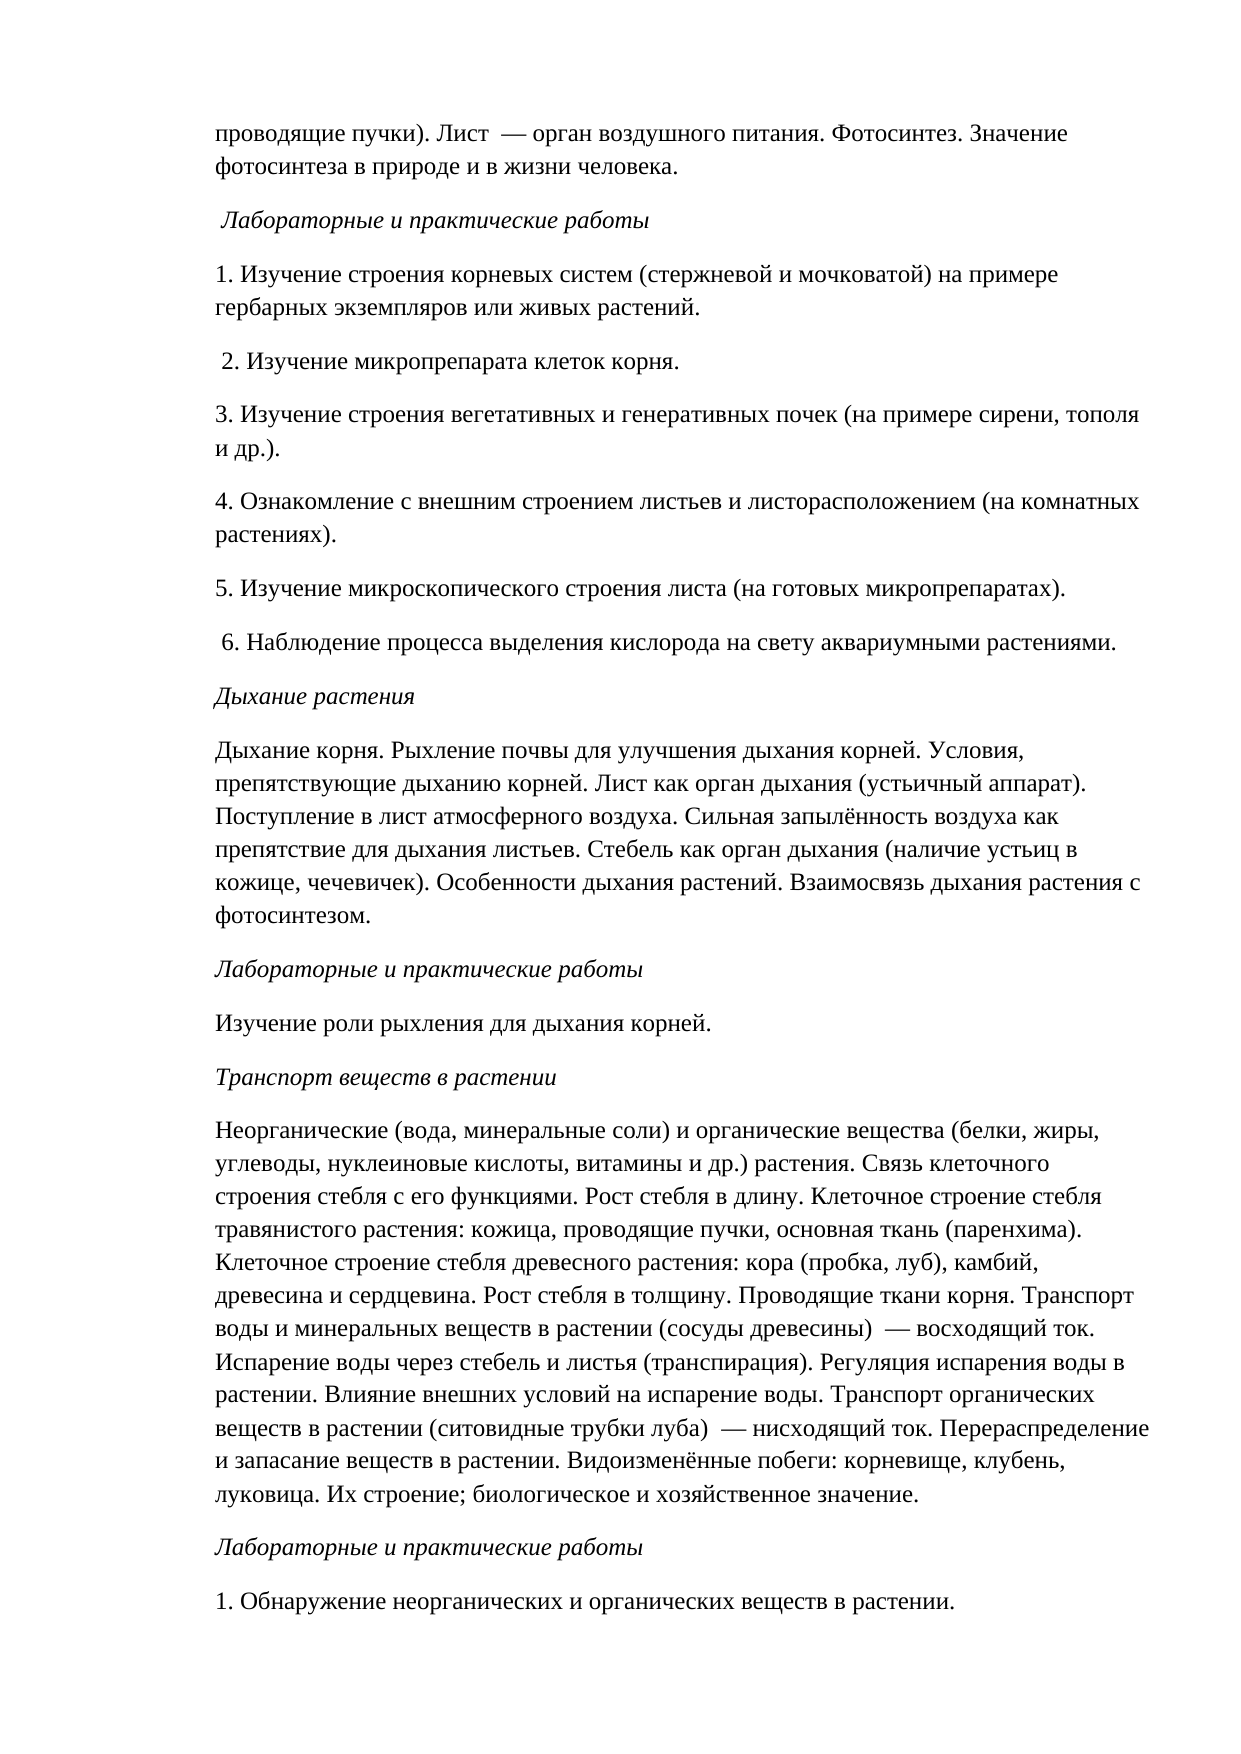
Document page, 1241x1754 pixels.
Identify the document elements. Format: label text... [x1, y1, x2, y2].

text 6. Наблюдение процесса выделения кислорода на свету аквариумными растениями. [215, 627, 1152, 656]
text 1. Изучение строения корневых систем (стержневой и мочковатой) на примере гербарных экземпляров или живых растений. [215, 259, 1152, 321]
text Дыхание растения [215, 681, 1152, 710]
text Транспорт веществ в растении [215, 1062, 1152, 1090]
text Изучение роли рыхления для дыхания корней. [215, 1008, 1152, 1036]
text Лабораторные и практические работы [215, 1532, 1152, 1561]
text Неорганические (вода, минеральные соли) и органические вещества (белки, жиры, углеводы, нуклеиновые кислоты, витамины и др.) растения. Связь клеточного строения стебля с его функциями. Рост стебля в длину. Клеточное строение стебля травянистого растения: кожица, проводящие пучки, основная ткань (паренхима). Клеточное строение стебля древесного растения: кора (пробка, луб), камбий, древесина и сердцевина. Рост стебля в толщину. Проводящие ткани корня. Транспорт воды и минеральных веществ в растении (сосуды древесины) — восходящий ток. Испарение воды через стебель и листья (транспирация). Регуляция испарения воды в растении. Влияние внешних условий на испарение воды. Транспорт органических веществ в растении (ситовидные трубки луба) — нисходящий ток. Перераспределение и запасание веществ в растении. Видоизменённые побеги: корневище, клубень, луковица. Их строение; биологическое и хозяйственное значение. [215, 1115, 1152, 1507]
text 4. Ознакомление с внешним строением листьев и листорасположением (на комнатных растениях). [215, 486, 1152, 548]
text Лабораторные и практические работы [215, 954, 1152, 983]
text 5. Изучение микроскопического строения листа (на готовых микропрепаратах). [215, 573, 1152, 602]
text Дыхание корня. Рыхление почвы для улучшения дыхания корней. Условия, препятствующие дыханию корней. Лист как орган дыхания (устьичный аппарат). Поступление в лист атмосферного воздуха. Сильная запылённость воздуха как препятствие для дыхания листьев. Стебель как орган дыхания (наличие устьиц в кожице, чечевичек). Особенности дыхания растений. Взаимосвязь дыхания растения с фотосинтезом. [215, 735, 1152, 929]
text 2. Изучение микропрепарата клеток корня. [215, 346, 1152, 374]
text 3. Изучение строения вегетативных и генеративных почек (на примере сирени, тополя и др.). [215, 399, 1152, 461]
text 1. Обнаружение неорганических и органических веществ в растении. [215, 1586, 1152, 1615]
text Лабораторные и практические работы [215, 205, 1152, 234]
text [215, 118, 1152, 180]
